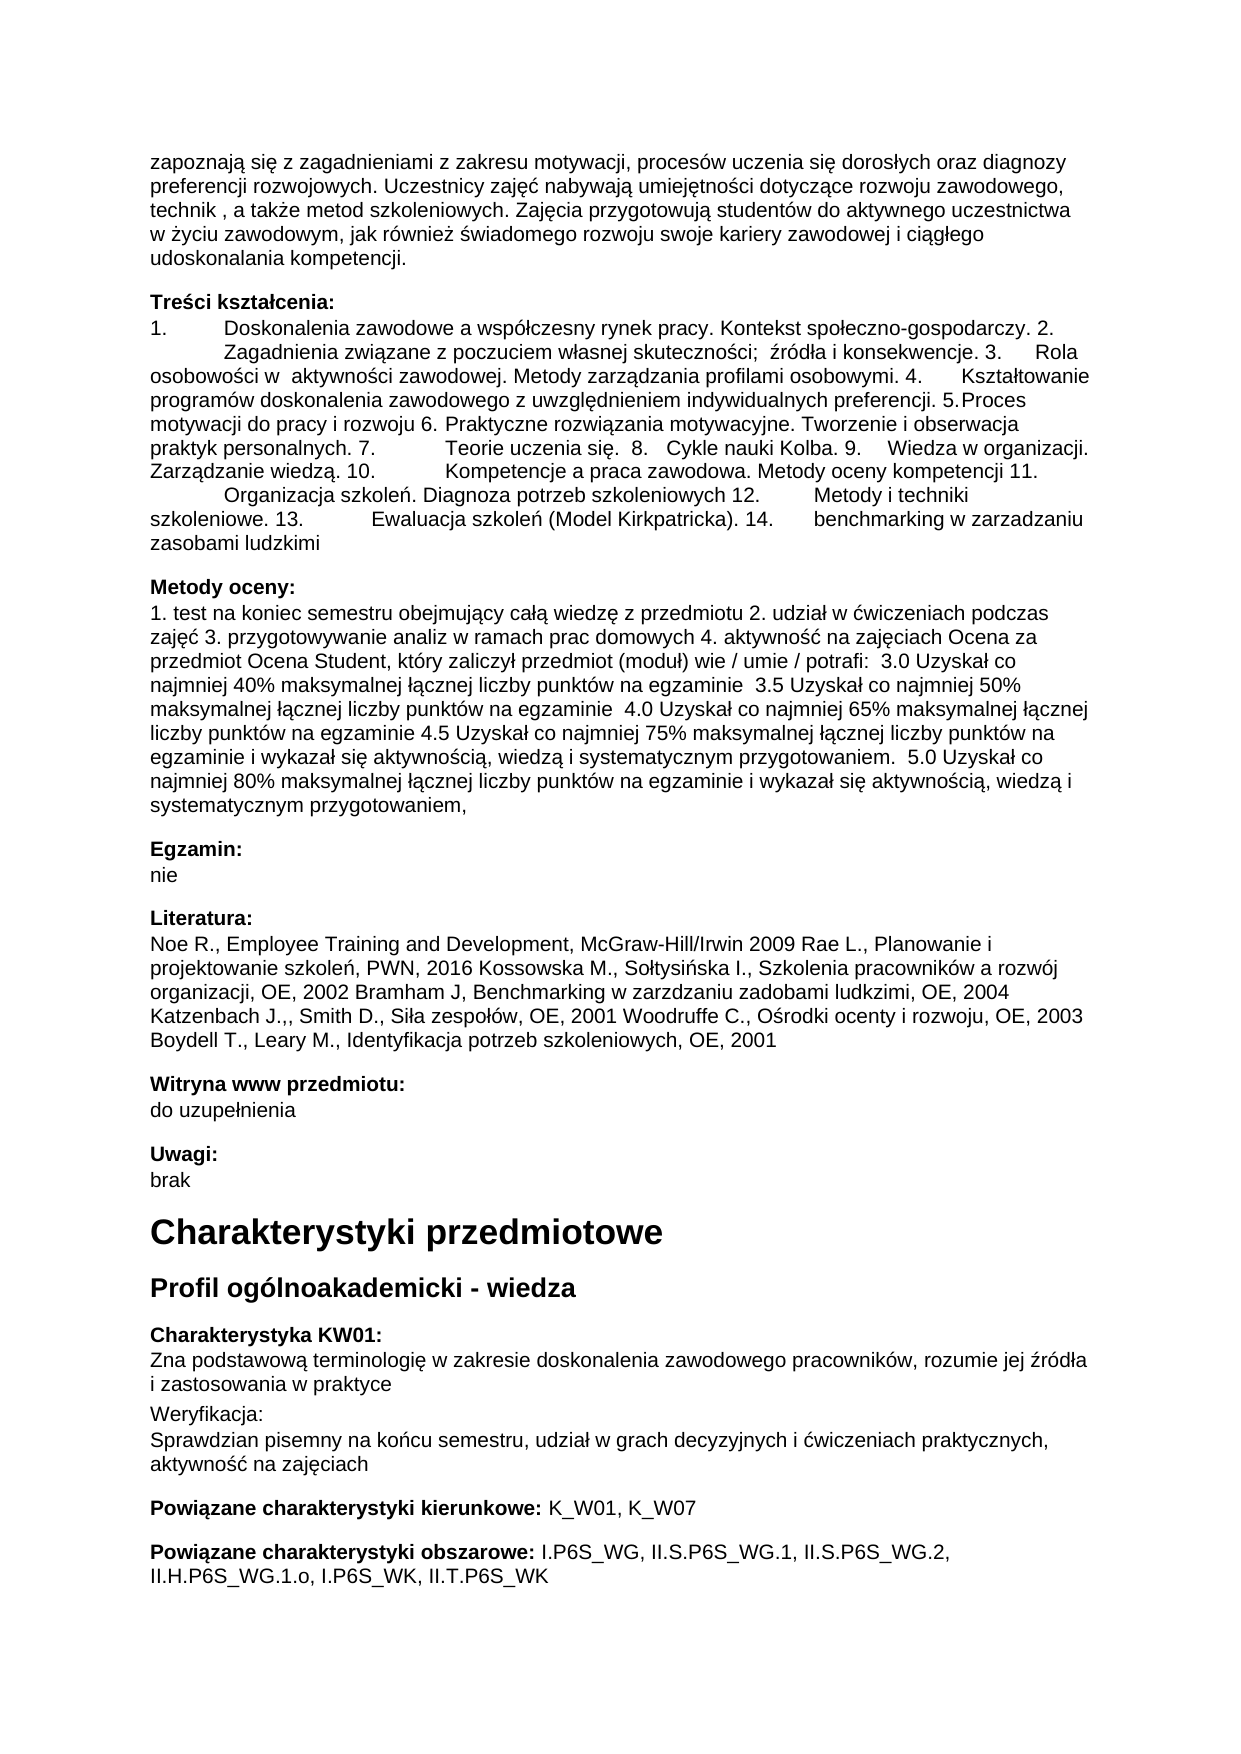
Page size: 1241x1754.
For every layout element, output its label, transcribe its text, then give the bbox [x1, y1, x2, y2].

text Noe R., Employee Training and Development, McGraw-Hill/Irwin 2009 Rae L., Planowanie i projektowanie szkoleń, PWN, 2016 Kossowska M., Sołtysińska I., Szkolenia pracowników a rozwój organizacji, OE, 2002 Bramham J, Benchmarking w zarzdzaniu zadobami ludkzimi, OE, 2004 Katzenbach J.,, Smith D., Siła zespołów, OE, 2001 Woodruffe C., Ośrodki ocenty i rozwoju, OE, 2003 Boydell T., Leary M., Identyfikacja potrzeb szkoleniowych, OE, 2001 [150, 932, 1090, 1052]
text Powiązane charakterystyki obszarowe: I.P6S_WG, II.S.P6S_WG.1, II.S.P6S_WG.2, II.H.P6S_WG.1.o, I.P6S_WK, II.T.P6S_WK [150, 1540, 1090, 1588]
text nie [150, 862, 1090, 886]
text brak [150, 1168, 1090, 1192]
text Witryna www przedmiotu: [150, 1072, 1090, 1096]
text Metody oceny: [150, 575, 1090, 599]
text Sprawdzian pisemny na końcu semestru, udział w grach decyzyjnych i ćwiczeniach praktycznych, aktywność na zajęciach [150, 1428, 1090, 1476]
subtitle Profil ogólnoakademicki - wiedza [150, 1272, 1090, 1303]
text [150, 150, 1090, 270]
text Zna podstawową terminologię w zakresie doskonalenia zawodowego pracowników, rozumie jej źródła i zastosowania w praktyce [150, 1348, 1090, 1396]
text 1. Doskonalenia zawodowe a współczesny rynek pracy. Kontekst społeczno-gospodarczy. 2. Zagadnienia związane z poczuciem własnej skuteczności; źródła i konsekwencje. 3. Rola osobowości w aktywności zawodowej. Metody zarządzania profilami osobowymi. 4. Kształtowanie programów doskonalenia zawodowego z uwzględnieniem indywidualnych preferencji. 5. Proces motywacji do pracy i rozwoju 6. Praktyczne rozwiązania motywacyjne. Tworzenie i obserwacja praktyk personalnych. 7. Teorie uczenia się. 8. Cykle nauki Kolba. 9. Wiedza w organizacji. Zarządzanie wiedzą. 10. Kompetencje a praca zawodowa. Metody oceny kompetencji 11. Organizacja szkoleń. Diagnoza potrzeb szkoleniowych 12. Metody i techniki szkoleniowe. 13. Ewaluacja szkoleń (Model Kirkpatricka). 14. benchmarking w zarzadzaniu zasobami ludzkimi [150, 316, 1090, 555]
text 1. test na koniec semestru obejmujący całą wiedzę z przedmiotu 2. udział w ćwiczeniach podczas zajęć 3. przygotowywanie analiz w ramach prac domowych 4. aktywność na zajęciach Ocena za przedmiot Ocena Student, który zaliczył przedmiot (moduł) wie / umie / potrafi: 3.0 Uzyskał co najmniej 40% maksymalnej łącznej liczby punktów na egzaminie 3.5 Uzyskał co najmniej 50% maksymalnej łącznej liczby punktów na egzaminie 4.0 Uzyskał co najmniej 65% maksymalnej łącznej liczby punktów na egzaminie 4.5 Uzyskał co najmniej 75% maksymalnej łącznej liczby punktów na egzaminie i wykazał się aktywnością, wiedzą i systematycznym przygotowaniem. 5.0 Uzyskał co najmniej 80% maksymalnej łącznej liczby punktów na egzaminie i wykazał się aktywnością, wiedzą i systematycznym przygotowaniem, [150, 601, 1090, 817]
text Charakterystyka KW01: [150, 1323, 1090, 1347]
text Uwagi: [150, 1142, 1090, 1166]
text Weryfikacja: [150, 1402, 1090, 1426]
text Treści kształcenia: [150, 289, 1090, 313]
subtitle Charakterystyki przedmiotowe [150, 1211, 1090, 1252]
text do uzupełnienia [150, 1098, 1090, 1122]
text Egzamin: [150, 836, 1090, 860]
text Literatura: [150, 906, 1090, 930]
text Powiązane charakterystyki kierunkowe: K_W01, K_W07 [150, 1496, 1090, 1520]
